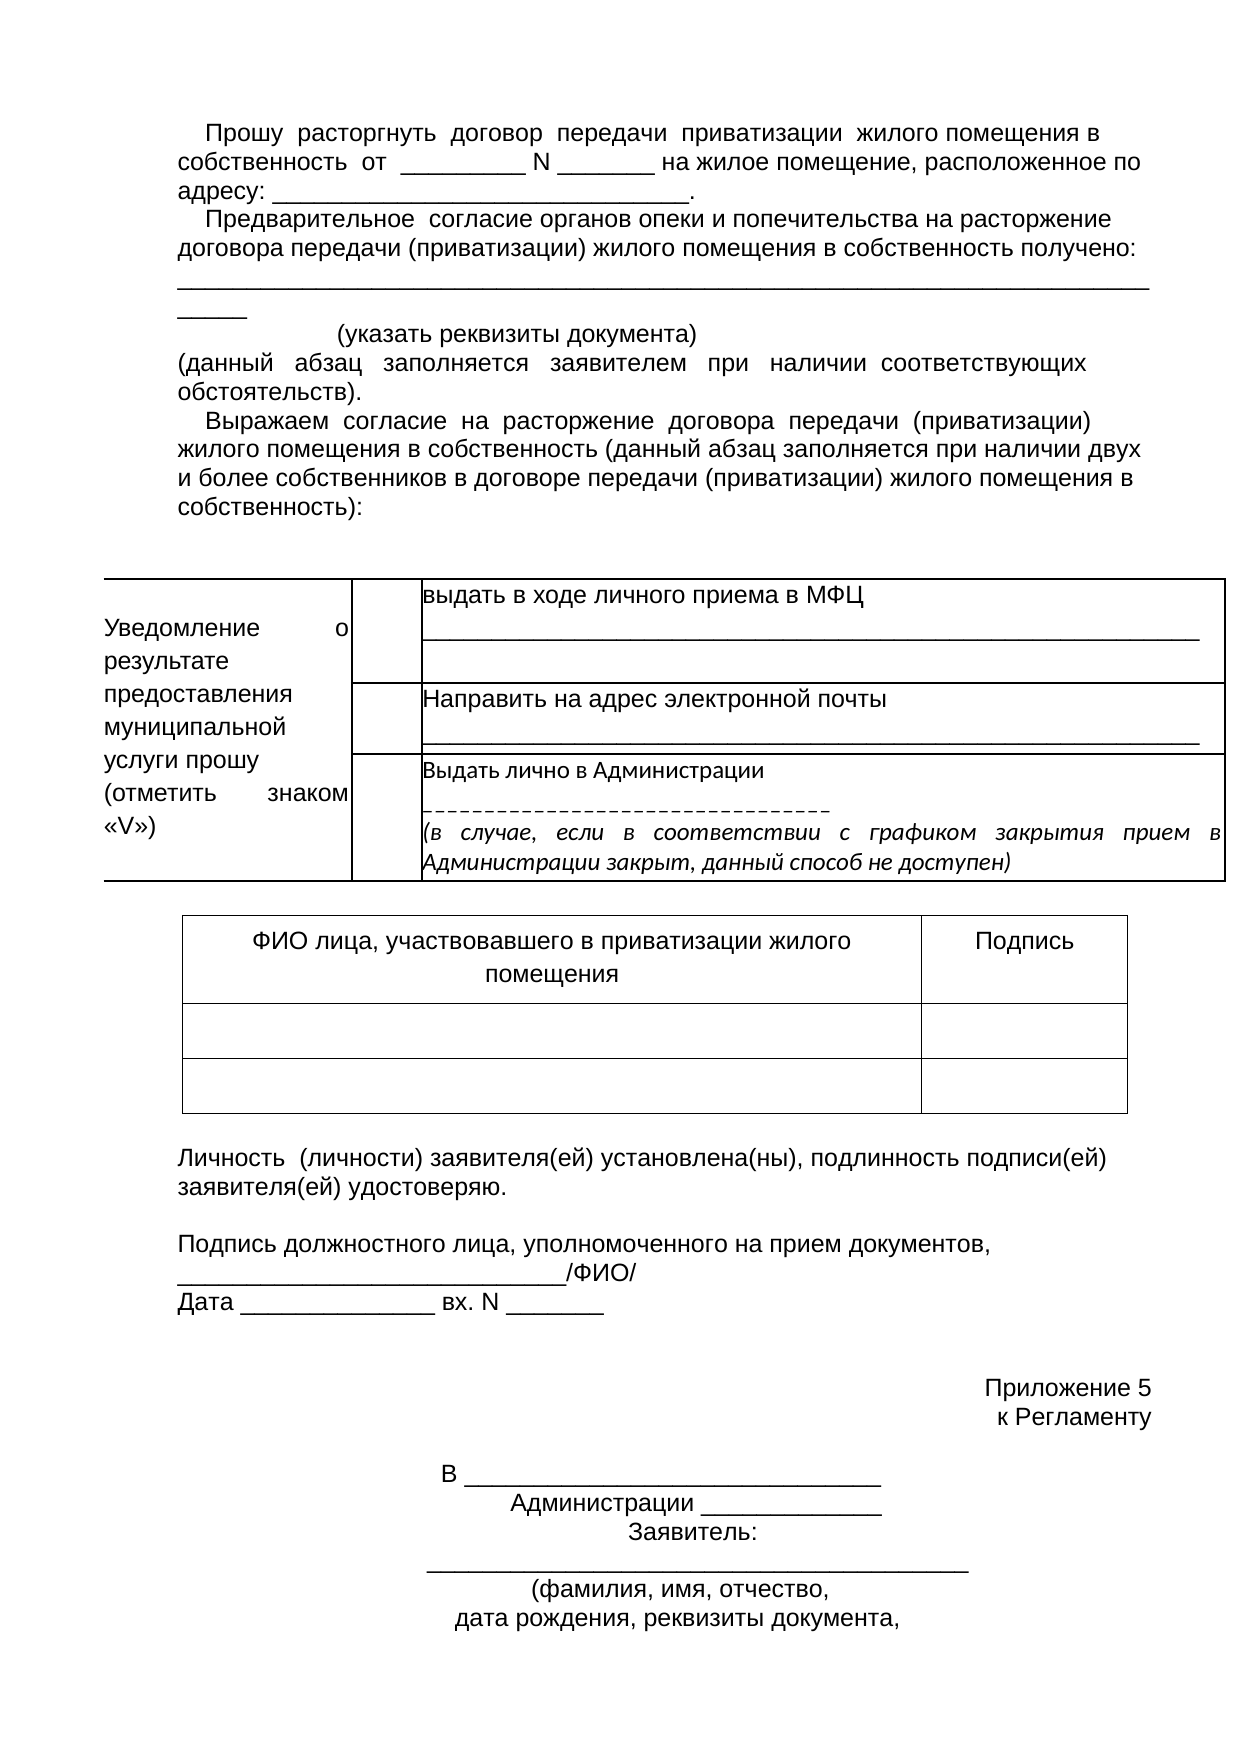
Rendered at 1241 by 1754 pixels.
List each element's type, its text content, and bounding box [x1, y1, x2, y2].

table_header Подпись [922, 916, 1127, 1003]
table_cell Направить на адрес электронной почты ________________________________________________________ [423, 684, 1224, 752]
text ____________________________/ФИО/ [177, 1258, 1152, 1287]
text Личность (личности) заявителя(ей) установлена(ны), подлинность подписи(ей) [177, 1143, 1152, 1172]
table_cell [353, 755, 421, 879]
text договора передачи (приватизации) жилого помещения в собственность получено: [177, 233, 1152, 262]
text Выражаем согласие на расторжение договора передачи (приватизации) [177, 406, 1152, 434]
text (данный абзац заполняется заявителем при наличии соответствующих [177, 348, 1152, 377]
text обстоятельств). [177, 377, 1152, 406]
text Предварительное согласие органов опеки и попечительства на расторжение [177, 204, 1152, 233]
text _______________________________________ [177, 1546, 1152, 1574]
table_cell [922, 1059, 1127, 1113]
text собственность): [177, 492, 1152, 521]
text ___________________________________________________________________________ [177, 262, 1152, 319]
text (фамилия, имя, отчество, [177, 1574, 1152, 1603]
text адресу: ______________________________. [177, 176, 1152, 204]
text Заявитель: [177, 1517, 1152, 1546]
text Администрации _____________ [177, 1488, 1152, 1517]
text Дата ______________ вх. N _______ [177, 1287, 1152, 1316]
table_header [353, 580, 421, 682]
text В ______________________________ [177, 1459, 1152, 1488]
text к Регламенту [177, 1402, 1152, 1431]
text Прошу расторгнуть договор передачи приватизации жилого помещения в [177, 118, 1152, 147]
table_header Уведомление о результате предоставления муниципальной услуги прошу (отметить знаком «V») [104, 580, 351, 879]
table_header ФИО лица, участвовавшего в приватизации жилого помещения [183, 916, 921, 1003]
table_header выдать в ходе личного приема в МФЦ ________________________________________________________ [423, 580, 1224, 682]
table_cell [922, 1004, 1127, 1058]
table_cell [183, 1059, 921, 1113]
text (указать реквизиты документа) [177, 319, 1152, 348]
text дата рождения, реквизиты документа, [177, 1603, 1152, 1632]
text Приложение 5 [177, 1373, 1152, 1402]
table_cell Выдать лично в Администрации _________________________________ (в случае, если в соответствии с графиком закрытия прием в Администрации закрыт, данный способ не доступен) [423, 755, 1224, 879]
table_cell [183, 1004, 921, 1058]
table_cell [353, 684, 421, 752]
text жилого помещения в собственность (данный абзац заполняется при наличии двух [177, 434, 1152, 463]
text собственность от _________ N _______ на жилое помещение, расположенное по [177, 147, 1152, 176]
text заявителя(ей) удостоверяю. [177, 1172, 1152, 1201]
text Подпись должностного лица, уполномоченного на прием документов, [177, 1229, 1152, 1258]
text и более собственников в договоре передачи (приватизации) жилого помещения в [177, 463, 1152, 492]
